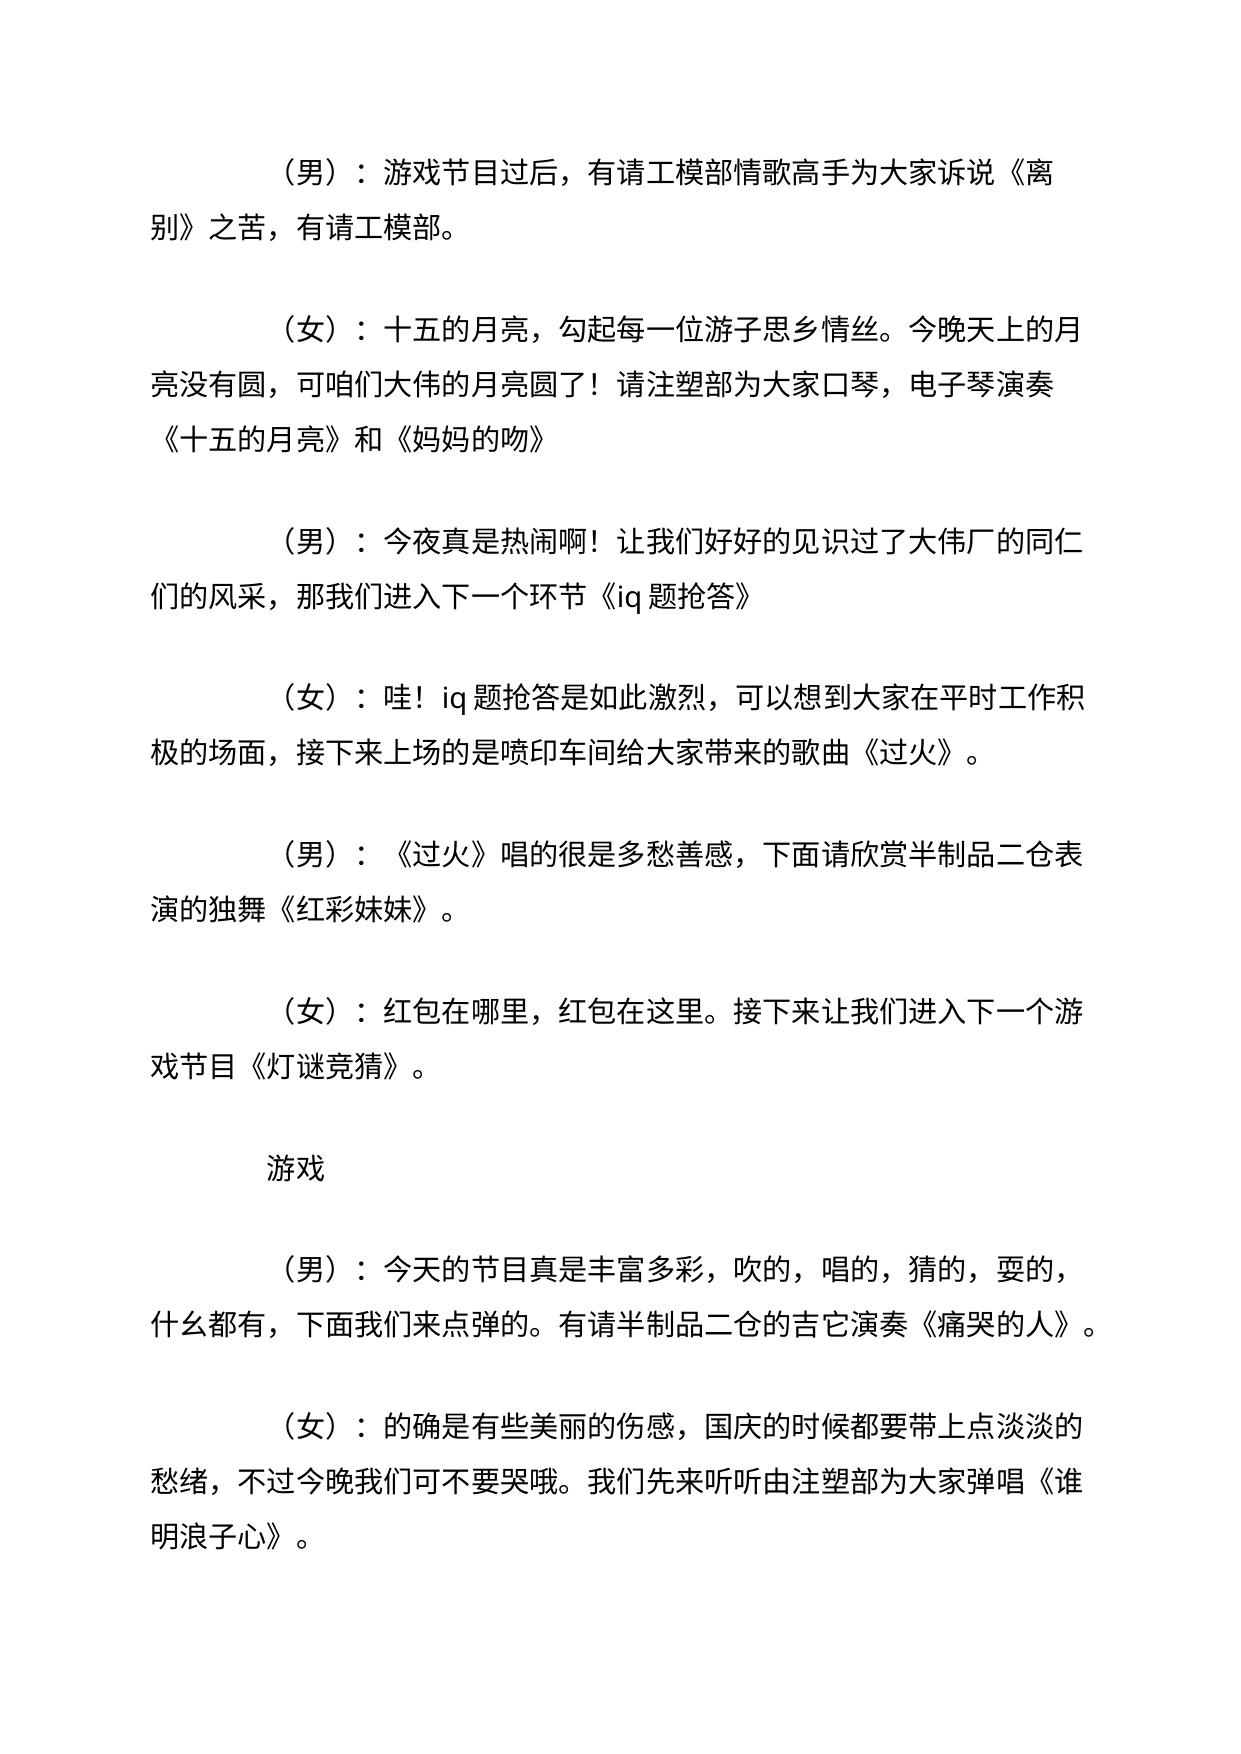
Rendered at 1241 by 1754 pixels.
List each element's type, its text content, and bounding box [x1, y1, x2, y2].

text （男）：游戏节目过后，有请工模部情歌高手为大家诉说《离别》之苦，有请工模部。 [150, 150, 1090, 247]
text （男）：今天的节目真是丰富多彩，吹的，唱的，猜的，耍的，什幺都有，下面我们来点弹的。有请半制品二仓的吉它演奏《痛哭的人》。 [150, 1247, 1090, 1344]
text （女）：哇！iq题抢答是如此激烈，可以想到大家在平时工作积极的场面，接下来上场的是喷印车间给大家带来的歌曲《过火》。 [150, 675, 1090, 772]
text （女）：十五的月亮，勾起每一位游子思乡情丝。今晚天上的月亮没有圆，可咱们大伟的月亮圆了！请注塑部为大家口琴，电子琴演奏《十五的月亮》和《妈妈的吻》 [150, 307, 1090, 459]
text 游戏 [150, 1145, 1090, 1187]
text （女）：的确是有些美丽的伤感，国庆的时候都要带上点淡淡的愁绪，不过今晚我们可不要哭哦。我们先来听听由注塑部为大家弹唱《谁明浪子心》。 [150, 1404, 1090, 1556]
text （男）：今夜真是热闹啊！让我们好好的见识过了大伟厂的同仁们的风采，那我们进入下一个环节《iq题抢答》 [150, 518, 1090, 616]
text （男）：《过火》唱的很是多愁善感，下面请欣赏半制品二仓表演的独舞《红彩妹妹》。 [150, 832, 1090, 929]
text （女）：红包在哪里，红包在这里。接下来让我们进入下一个游戏节目《灯谜竞猜》。 [150, 988, 1090, 1086]
